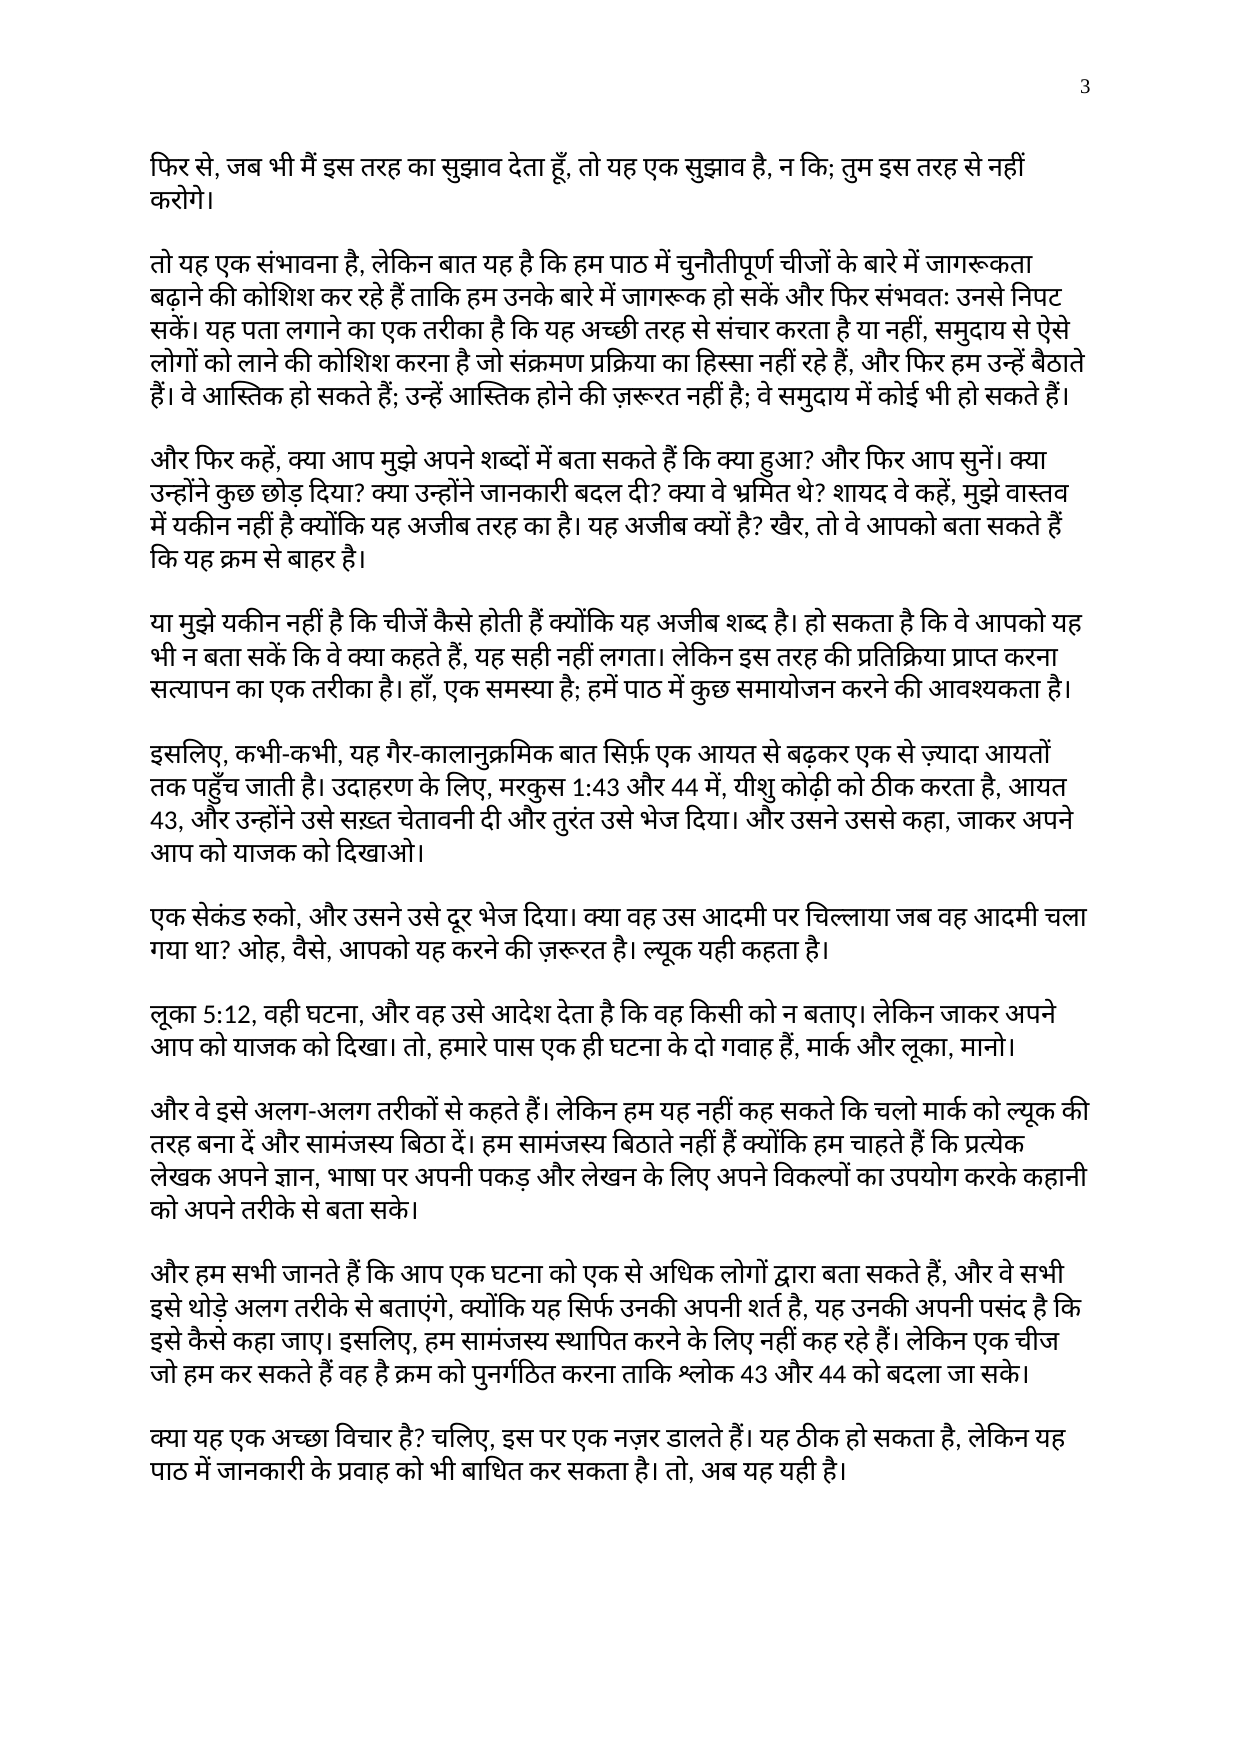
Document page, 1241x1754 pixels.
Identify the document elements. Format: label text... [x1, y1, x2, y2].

text इसलिए, कभी-कभी, यह गैर-कालानुक्रमिक बात सिर्फ़ एक आयत से बढ़कर एक से ज़्यादा आयतों तक पहुँच जाती है। उदाहरण के लिए, मरकुस 1:43 और 44 में, यीशु कोढ़ी को ठीक करता है, आयत 43, और उन्होंने उसे सख़्त चेतावनी दी और तुरंत उसे भेज दिया। और उसने उससे कहा, जाकर अपने आप को याजक को दिखाओ। [150, 737, 1090, 869]
text लूका 5:12, वही घटना, और वह उसे आदेश देता है कि वह किसी को न बताए। लेकिन जाकर अपने आप को याजक को दिखा। तो, हमारे पास एक ही घटना के दो गवाह हैं, मार्क और लूका, मानो। [150, 997, 1090, 1063]
text और फिर कहें, क्या आप मुझे अपने शब्दों में बता सकते हैं कि क्या हुआ? और फिर आप सुनें। क्या उन्होंने कुछ छोड़ दिया? क्या उन्होंने जानकारी बदल दी? क्या वे भ्रमित थे? शायद वे कहें, मुझे वास्तव में यकीन नहीं है क्योंकि यह अजीब तरह का है। यह अजीब क्यों है? खैर, तो वे आपको बता सकते हैं कि यह क्रम से बाहर है। [150, 443, 1090, 576]
text क्या यह एक अच्छा विचार है? चलिए, इस पर एक नज़र डालते हैं। यह ठीक हो सकता है, लेकिन यह पाठ में जानकारी के प्रवाह को भी बाधित कर सकता है। तो, अब यह यही है। [150, 1421, 1090, 1487]
text तो यह एक संभावना है, लेकिन बात यह है कि हम पाठ में चुनौतीपूर्ण चीजों के बारे में जागरूकता बढ़ाने की कोशिश कर रहे हैं ताकि हम उनके बारे में जागरूक हो सकें और फिर संभवतः उनसे निपट सकें। यह पता लगाने का एक तरीका है कि यह अच्छी तरह से संचार करता है या नहीं, समुदाय से ऐसे लोगों को लाने की कोशिश करना है जो संक्रमण प्रक्रिया का हिस्सा नहीं रहे हैं, और फिर हम उन्हें बैठाते हैं। वे आस्तिक हो सकते हैं; उन्हें आस्तिक होने की ज़रूरत नहीं है; वे समुदाय में कोई भी हो सकते हैं। [150, 247, 1090, 412]
text और वे इसे अलग-अलग तरीकों से कहते हैं। लेकिन हम यह नहीं कह सकते कि चलो मार्क को ल्यूक की तरह बना दें और सामंजस्य बिठा दें। हम सामंजस्य बिठाते नहीं हैं क्योंकि हम चाहते हैं कि प्रत्येक लेखक अपने ज्ञान, भाषा पर अपनी पकड़ और लेखन के लिए अपने विकल्पों का उपयोग करके कहानी को अपने तरीके से बता सके। [150, 1094, 1090, 1227]
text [150, 150, 1090, 216]
text और हम सभी जानते हैं कि आप एक घटना को एक से अधिक लोगों द्वारा बता सकते हैं, और वे सभी इसे थोड़े अलग तरीके से बताएंगे, क्योंकि यह सिर्फ उनकी अपनी शर्त है, यह उनकी अपनी पसंद है कि इसे कैसे कहा जाए। इसलिए, हम सामंजस्य स्थापित करने के लिए नहीं कह रहे हैं। लेकिन एक चीज जो हम कर सकते हैं वह है क्रम को पुनर्गठित करना ताकि श्लोक 43 और 44 को बदला जा सके। [150, 1258, 1090, 1390]
text एक सेकंड रुको, और उसने उसे दूर भेज दिया। क्या वह उस आदमी पर चिल्लाया जब वह आदमी चला गया था? ओह, वैसे, आपको यह करने की ज़रूरत है। ल्यूक यही कहता है। [150, 900, 1090, 966]
text या मुझे यकीन नहीं है कि चीजें कैसे होती हैं क्योंकि यह अजीब शब्द है। हो सकता है कि वे आपको यह भी न बता सकें कि वे क्या कहते हैं, यह सही नहीं लगता। लेकिन इस तरह की प्रतिक्रिया प्राप्त करना सत्यापन का एक तरीका है। हाँ, एक समस्या है; हमें पाठ में कुछ समायोजन करने की आवश्यकता है। [150, 607, 1090, 706]
